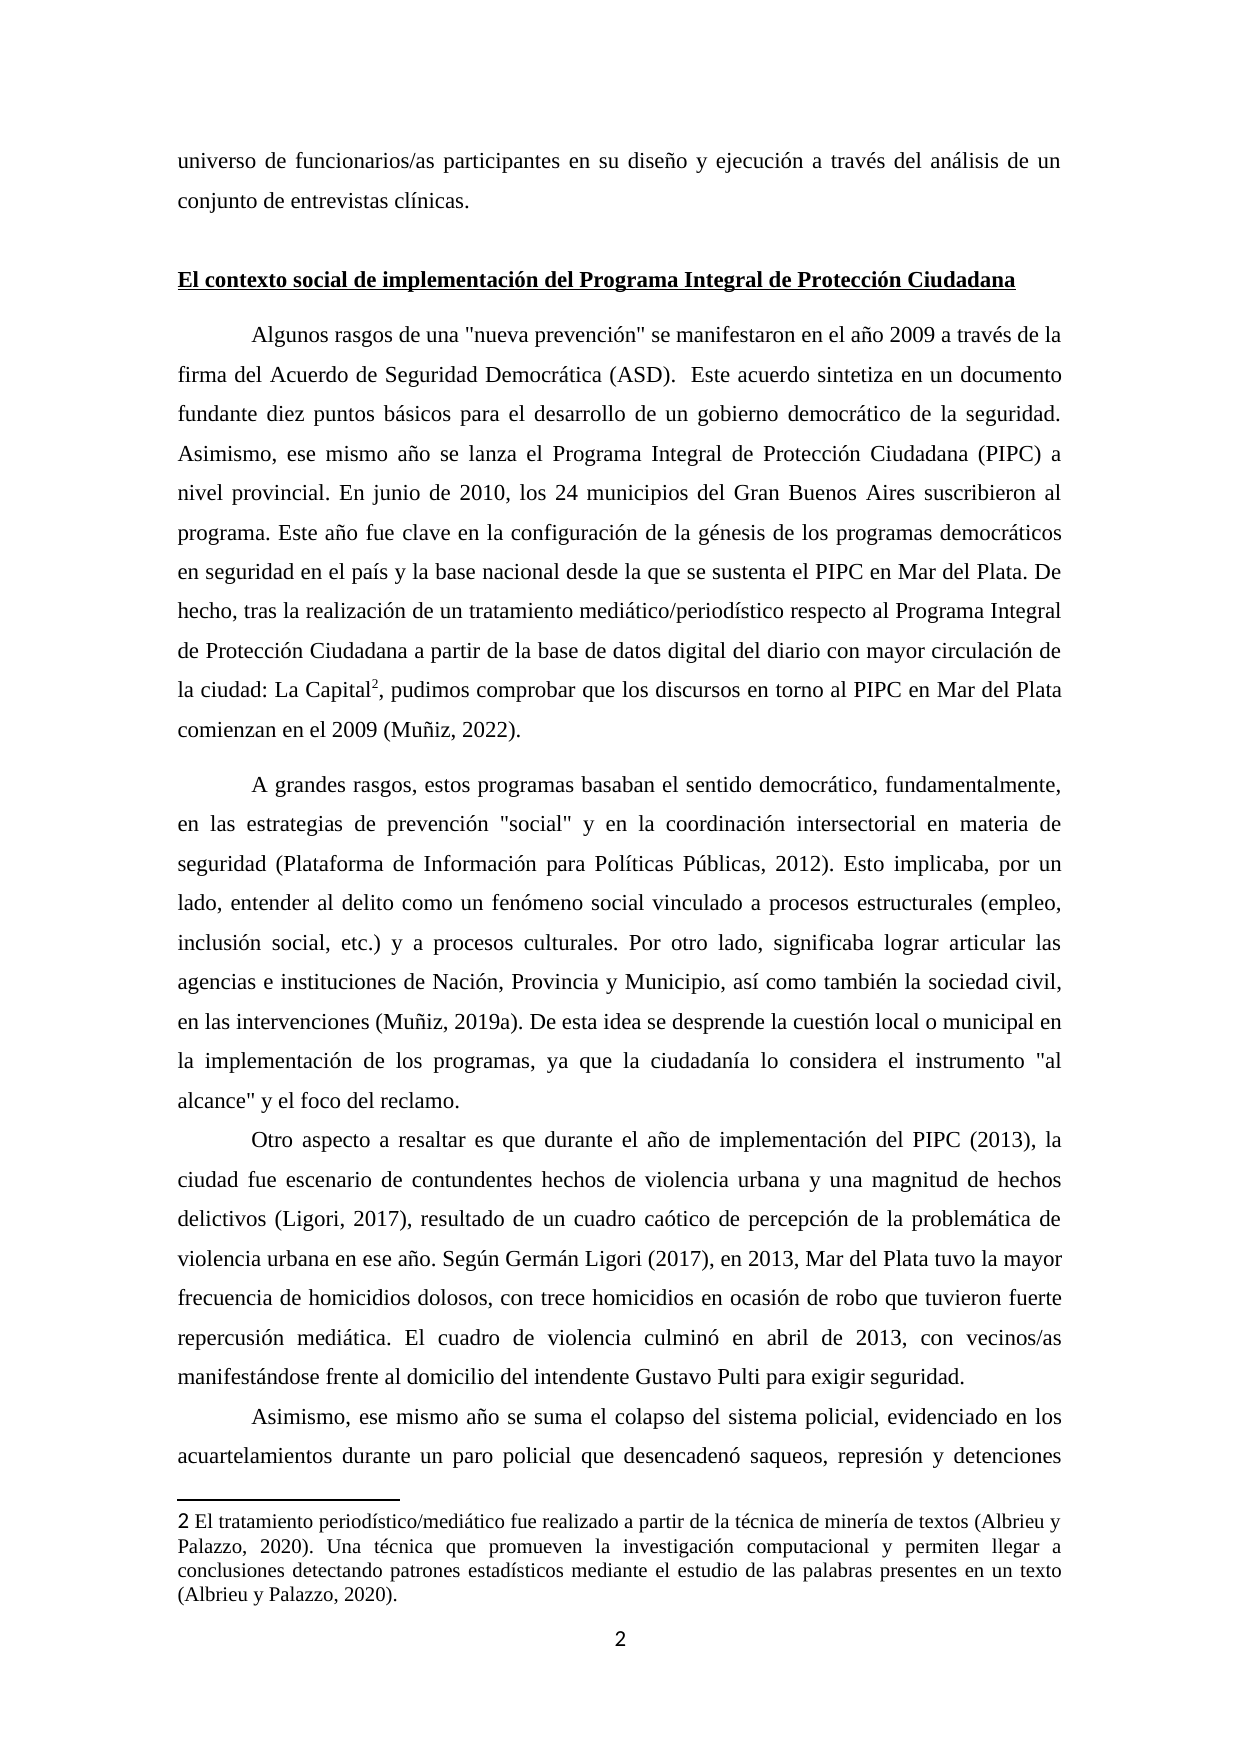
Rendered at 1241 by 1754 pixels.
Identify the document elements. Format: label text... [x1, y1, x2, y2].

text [177, 1403, 1063, 1468]
text Otro aspecto a resaltar es que durante el año de implementación del PIPC (2013), la ciudad fue escenario de contundentes hechos de violencia urbana y una magnitud de hechos delictivos (Ligori, 2017), resultado de un cuadro caótico de percepción de la problemática de violencia urbana en ese año. Según Germán Ligori (2017), en 2013, Mar del Plata tuvo la mayor frecuencia de homicidios dolosos, con trece homicidios en ocasión de robo que tuvieron fuerte repercusión mediática. El cuadro de violencia culminó en abril de 2013, con vecinos/as manifestándose frente al domicilio del intendente Gustavo Pulti para exigir seguridad. [177, 1126, 1063, 1389]
text A grandes rasgos, estos programas basaban el sentido democrático, fundamentalmente, en las estrategias de prevención "social" y en la coordinación intersectorial en materia de seguridad (Plataforma de Información para Políticas Públicas, 2012). Esto implicaba, por un lado, entender al delito como un fenómeno social vinculado a procesos estructurales (empleo, inclusión social, etc.) y a procesos culturales. Por otro lado, significaba lograr articular las agencias e instituciones de Nación, Provincia y Municipio, así como también la sociedad civil, en las intervenciones (Muñiz, 2019a). De esta idea se desprende la cuestión local o municipal en la implementación de los programas, ya que la ciudadanía lo considera el instrumento "al alcance" y el foco del reclamo. [177, 771, 1063, 1113]
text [177, 148, 1063, 213]
text Algunos rasgos de una "nueva prevención" se manifestaron en el año 2009 a través de la firma del Acuerdo de Seguridad Democrática (ASD). Este acuerdo sintetiza en un documento fundante diez puntos básicos para el desarrollo de un gobierno democrático de la seguridad. Asimismo, ese mismo año se lanza el Programa Integral de Protección Ciudadana (PIPC) a nivel provincial. En junio de 2010, los 24 municipios del Gran Buenos Aires suscribieron al programa. Este año fue clave en la configuración de la génesis de los programas democráticos en seguridad en el país y la base nacional desde la que se sustenta el PIPC en Mar del Plata. De hecho, tras la realización de un tratamiento mediático/periodístico respecto al Programa Integral de Protección Ciudadana a partir de la base de datos digital del diario con mayor circulación de la ciudad: La Capital, pudimos comprobar que los discursos en torno al PIPC en Mar del Plata comienzan en el 2009 (Muñiz, 2022). [177, 321, 1063, 742]
text El contexto social de implementación del Programa Integral de Protección Ciudadana [177, 266, 1063, 292]
